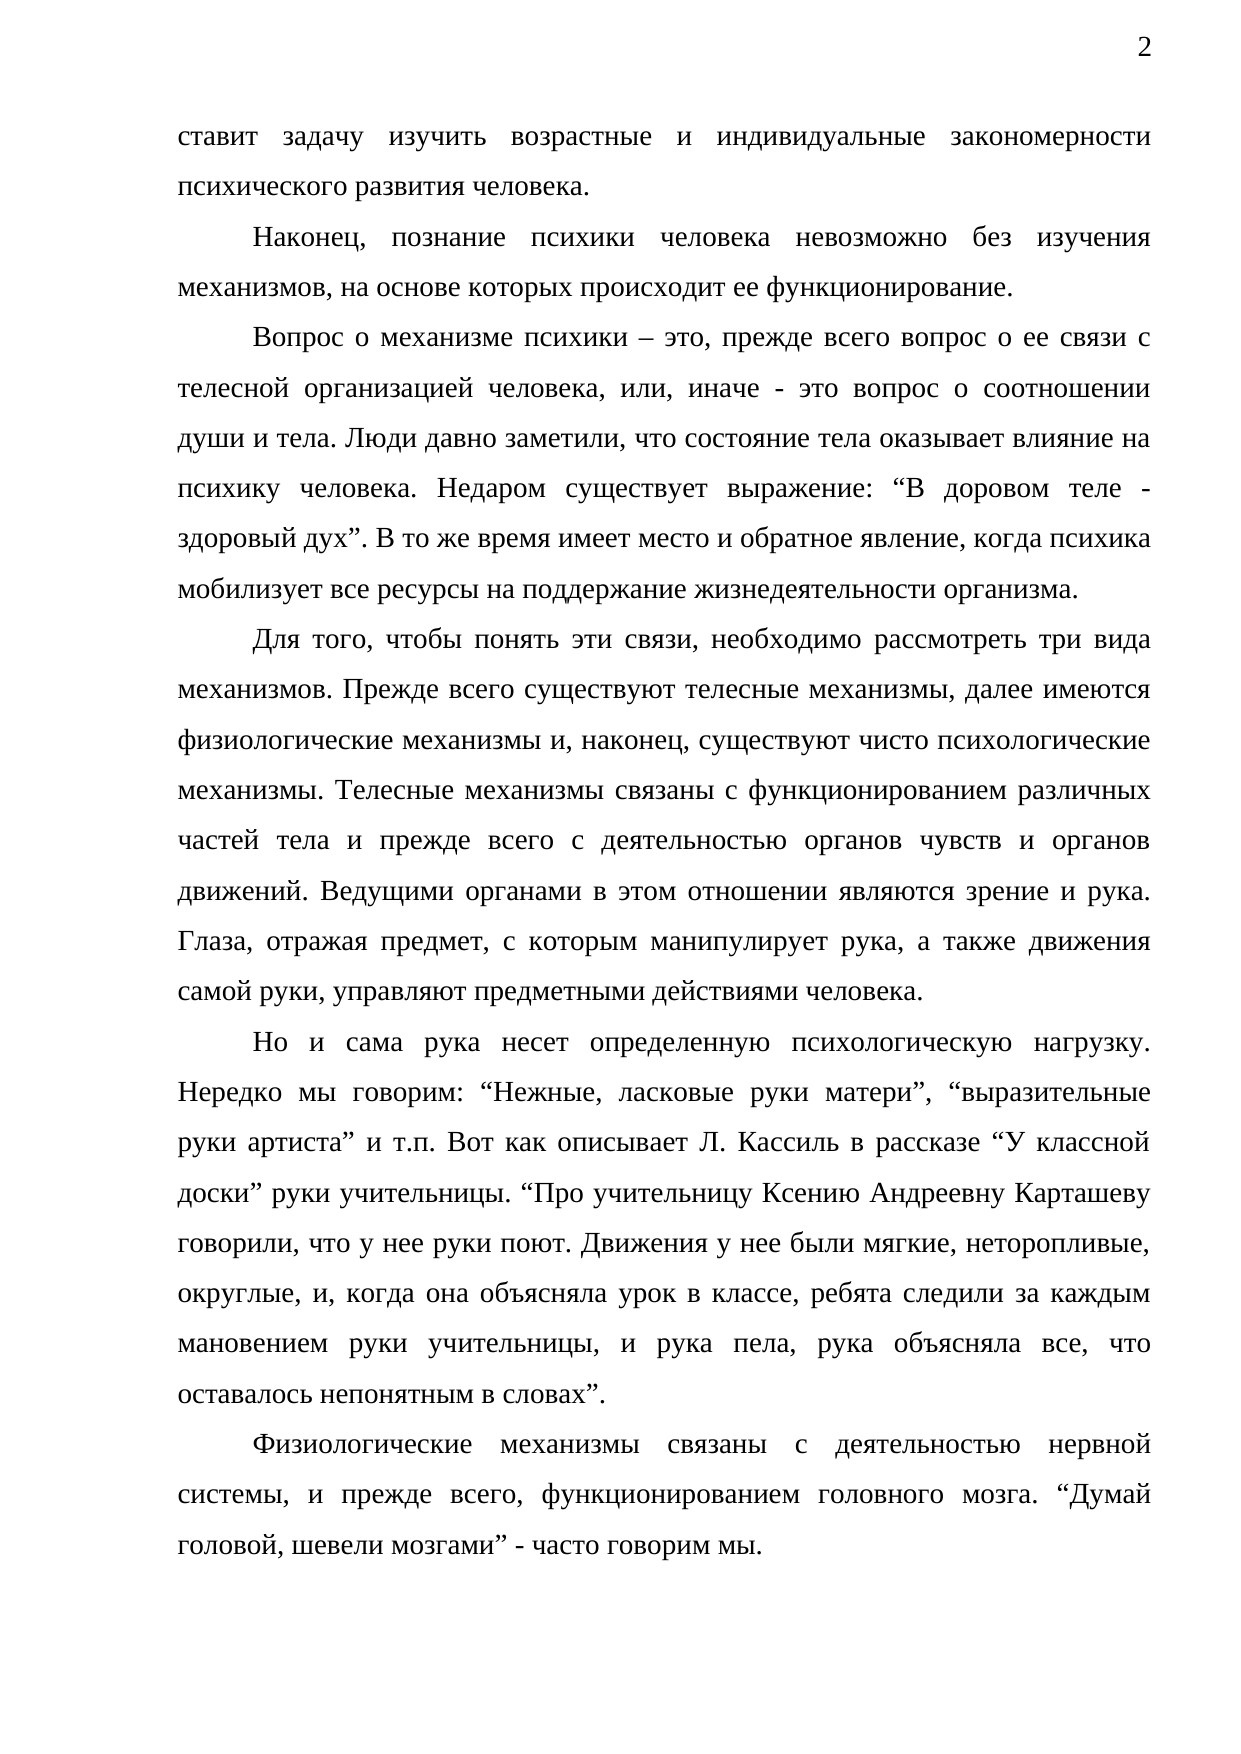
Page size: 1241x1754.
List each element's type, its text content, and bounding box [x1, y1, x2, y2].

text Для того, чтобы понять эти связи, необходимо рассмотреть три вида механизмов. Прежде всего существуют телесные механизмы, далее имеются физиологические механизмы и, наконец, существуют чисто психологические механизмы. Телесные механизмы связаны с функционированием различных частей тела и прежде всего с деятельностью органов чувств и органов движений. Ведущими органами в этом отношении являются зрение и рука. Глаза, отражая предмет, с которым манипулирует рука, а также движения самой руки, управляют предметными действиями человека. [177, 621, 1152, 1007]
text Физиологические механизмы связаны с деятельностью нервной системы, и прежде всего, функционированием головного мозга. “Думай головой, шевели мозгами” - часто говорим мы. [177, 1426, 1152, 1560]
text Но и сама рука несет определенную психологическую нагрузку. Нередко мы говорим: “Нежные, ласковые руки матери”, “выразительные руки артиста” и т.п. Вот как описывает Л. Кассиль в рассказе “У классной доски” руки учительницы. “Про учительницу Ксению Андреевну Карташеву говорили, что у нее руки поют. Движения у нее были мягкие, неторопливые, округлые, и, когда она объясняла урок в классе, ребята следили за каждым мановением руки учительницы, и рука пела, рука объясняла все, что оставалось непонятным в словах”. [177, 1024, 1152, 1409]
text Вопрос о механизме психики – это, прежде всего вопрос о ее связи с телесной организацией человека, или, иначе - это вопрос о соотношении души и тела. Люди давно заметили, что состояние тела оказывает влияние на психику человека. Недаром существует выражение: “В доровом теле - здоровый дух”. В то же время имеет место и обратное явление, когда психика мобилизует все ресурсы на поддержание жизнедеятельности организма. [177, 319, 1152, 604]
text Наконец, познание психики человека невозможно без изучения механизмов, на основе которых происходит ее функционирование. [177, 219, 1152, 303]
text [177, 118, 1152, 202]
